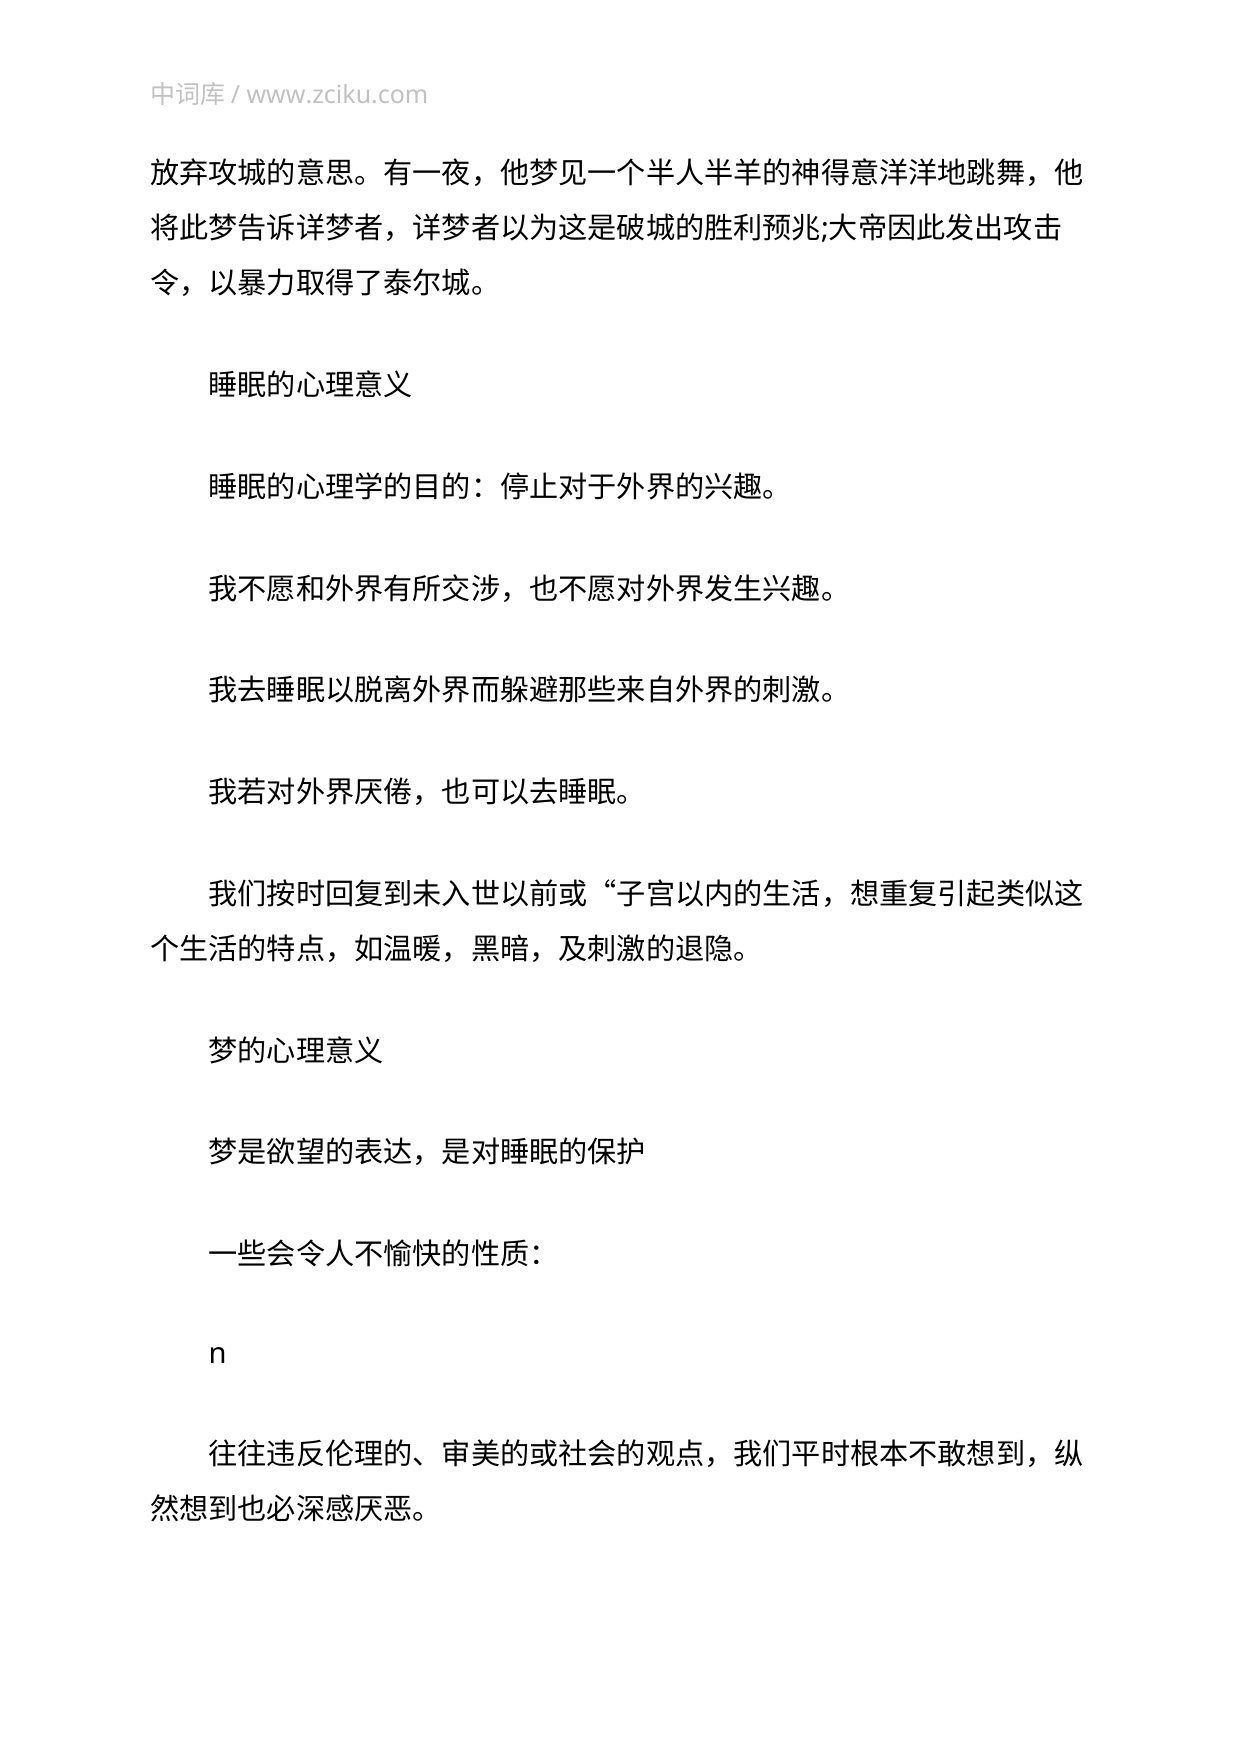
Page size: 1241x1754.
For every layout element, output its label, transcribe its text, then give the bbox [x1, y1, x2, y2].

text 我若对外界厌倦，也可以去睡眠。 [150, 769, 1090, 811]
text 往往违反伦理的、审美的或社会的观点，我们平时根本不敢想到，纵然想到也必深感厌恶。 [150, 1431, 1090, 1528]
text 梦是欲望的表达，是对睡眠的保护 [150, 1129, 1090, 1171]
text 梦的心理意义 [150, 1027, 1090, 1069]
text 我去睡眠以脱离外界而躲避那些来自外界的刺激。 [150, 667, 1090, 709]
text 睡眠的心理意义 [150, 362, 1090, 404]
text 一些会令人不愉快的性质： [150, 1231, 1090, 1273]
text 睡眠的心理学的目的：停止对于外界的兴趣。 [150, 463, 1090, 506]
text 我们按时回复到未入世以前或“子宫以内的生活，想重复引起类似这个生活的特点，如温暖，黑暗，及刺激的退隐。 [150, 871, 1090, 968]
text 我不愿和外界有所交涉，也不愿对外界发生兴趣。 [150, 565, 1090, 607]
text n [150, 1332, 1090, 1372]
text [150, 150, 1090, 302]
